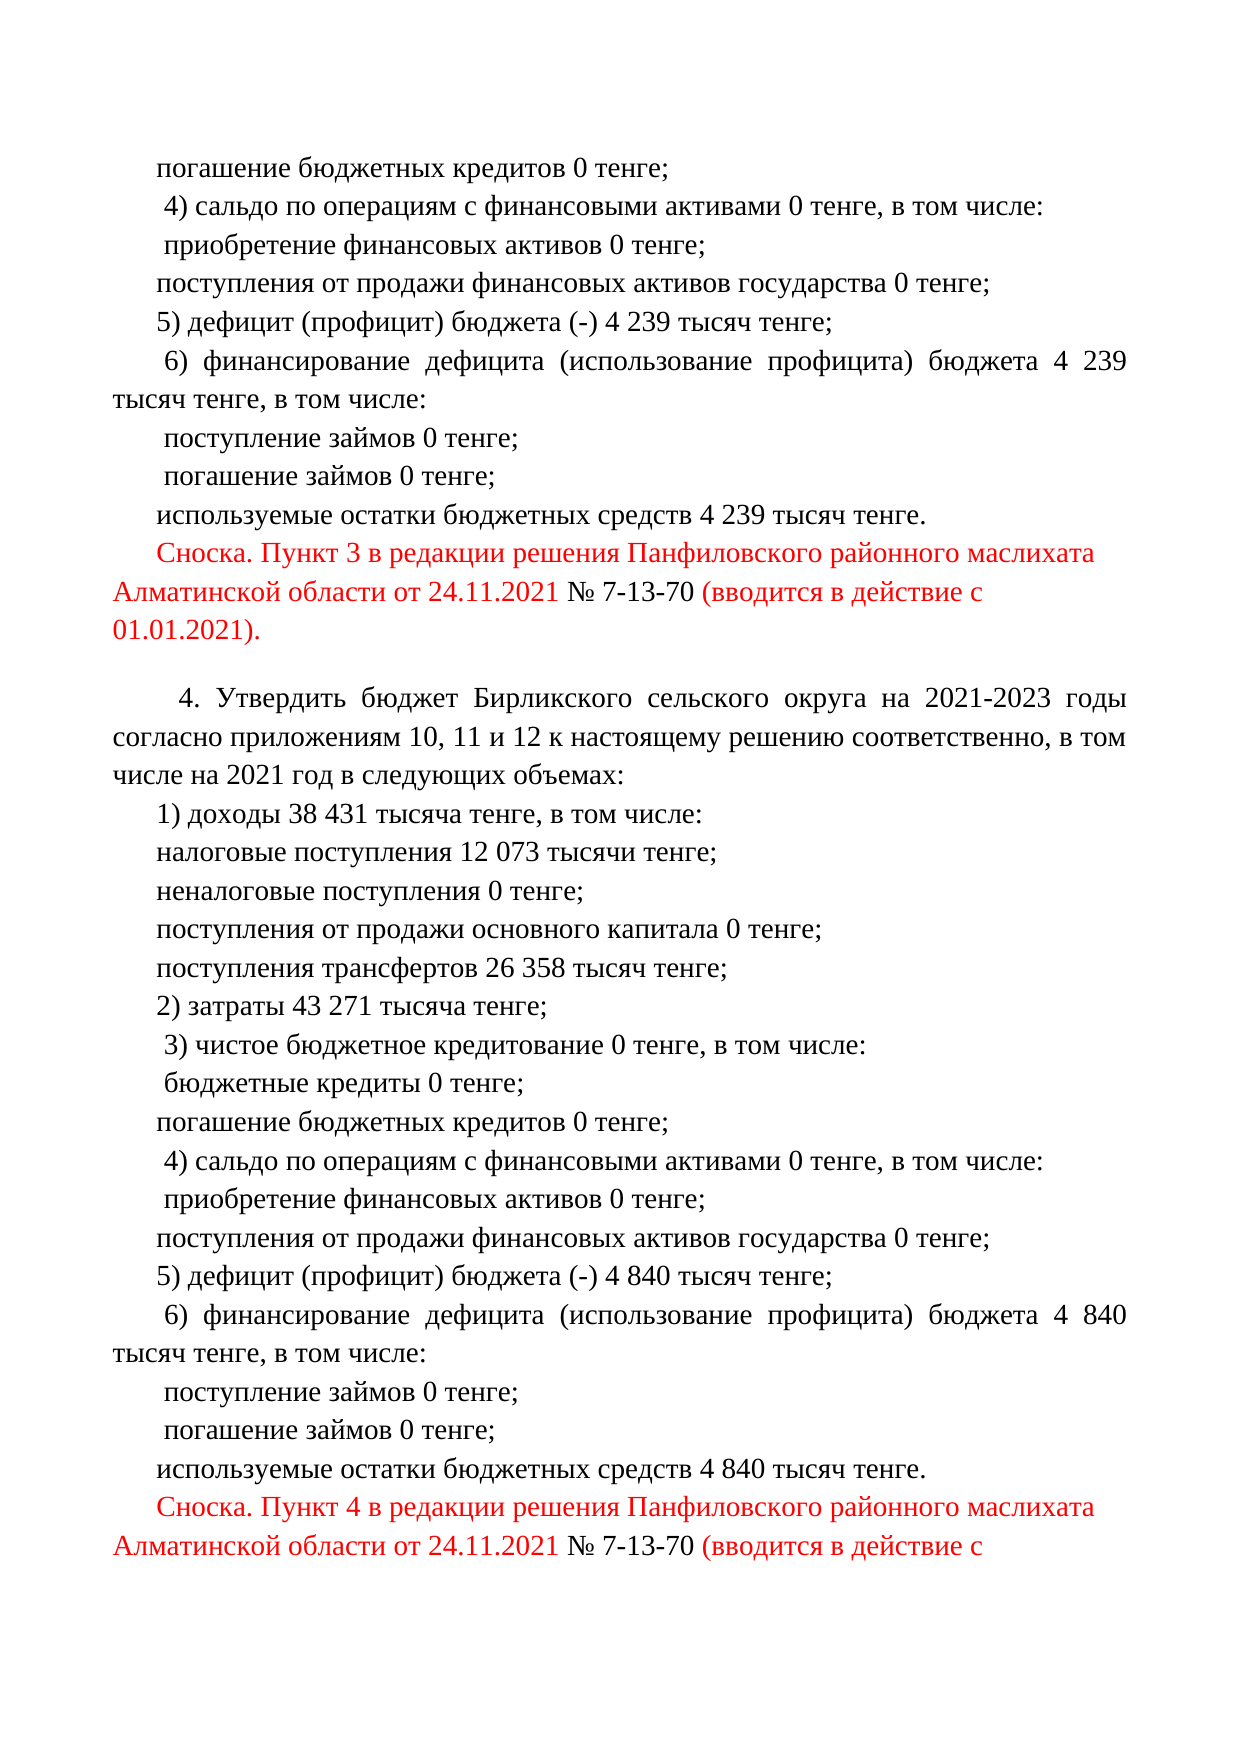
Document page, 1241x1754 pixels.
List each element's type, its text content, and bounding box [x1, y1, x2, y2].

text поступления трансфертов 26 358 тысяч тенге; [112, 950, 1128, 983]
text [112, 1489, 1128, 1562]
text поступление займов 0 тенге; [112, 420, 1128, 453]
text 6) финансирование дефицита (использование профицита) бюджета 4 239 тысяч тенге, в том числе: [112, 343, 1128, 415]
text 6) финансирование дефицита (использование профицита) бюджета 4 840 тысяч тенге, в том числе: [112, 1297, 1128, 1369]
text Сноска. Пункт 3 в редакции решения Панфиловского районного маслихата Алматинской области от 24.11.2021 № 7-13-70 (вводится в действие с 01.01.2021). [112, 535, 1128, 676]
text 4. Утвердить бюджет Бирликского сельского округа на 2021-2023 годы согласно приложениям 10, 11 и 12 к настоящему решению соответственно, в том числе на 2021 год в следующих объемах: [112, 680, 1128, 791]
text используемые остатки бюджетных средств 4 239 тысяч тенге. [112, 497, 1128, 530]
text приобретение финансовых активов 0 тенге; [112, 227, 1128, 261]
text поступления от продажи финансовых активов государства 0 тенге; [112, 1220, 1128, 1253]
text 4) сальдо по операциям с финансовыми активами 0 тенге, в том числе: [112, 188, 1128, 222]
text погашение бюджетных кредитов 0 тенге; [112, 1104, 1128, 1138]
text 1) доходы 38 431 тысяча тенге, в том числе: [112, 796, 1128, 829]
text 5) дефицит (профицит) бюджета (-) 4 239 тысяч тенге; [112, 304, 1128, 338]
text неналоговые поступления 0 тенге; [112, 873, 1128, 906]
text 2) затраты 43 271 тысяча тенге; [112, 988, 1128, 1022]
text погашение бюджетных кредитов 0 тенге; [112, 150, 1128, 183]
text 4) сальдо по операциям с финансовыми активами 0 тенге, в том числе: [112, 1143, 1128, 1176]
text погашение займов 0 тенге; [112, 1412, 1128, 1446]
text приобретение финансовых активов 0 тенге; [112, 1181, 1128, 1215]
text бюджетные кредиты 0 тенге; [112, 1066, 1128, 1099]
text поступление займов 0 тенге; [112, 1374, 1128, 1407]
text используемые остатки бюджетных средств 4 840 тысяч тенге. [112, 1451, 1128, 1484]
text 5) дефицит (профицит) бюджета (-) 4 840 тысяч тенге; [112, 1258, 1128, 1292]
text погашение займов 0 тенге; [112, 458, 1128, 492]
text поступления от продажи основного капитала 0 тенге; [112, 911, 1128, 945]
text 3) чистое бюджетное кредитование 0 тенге, в том числе: [112, 1027, 1128, 1061]
text поступления от продажи финансовых активов государства 0 тенге; [112, 266, 1128, 299]
text налоговые поступления 12 073 тысячи тенге; [112, 834, 1128, 868]
